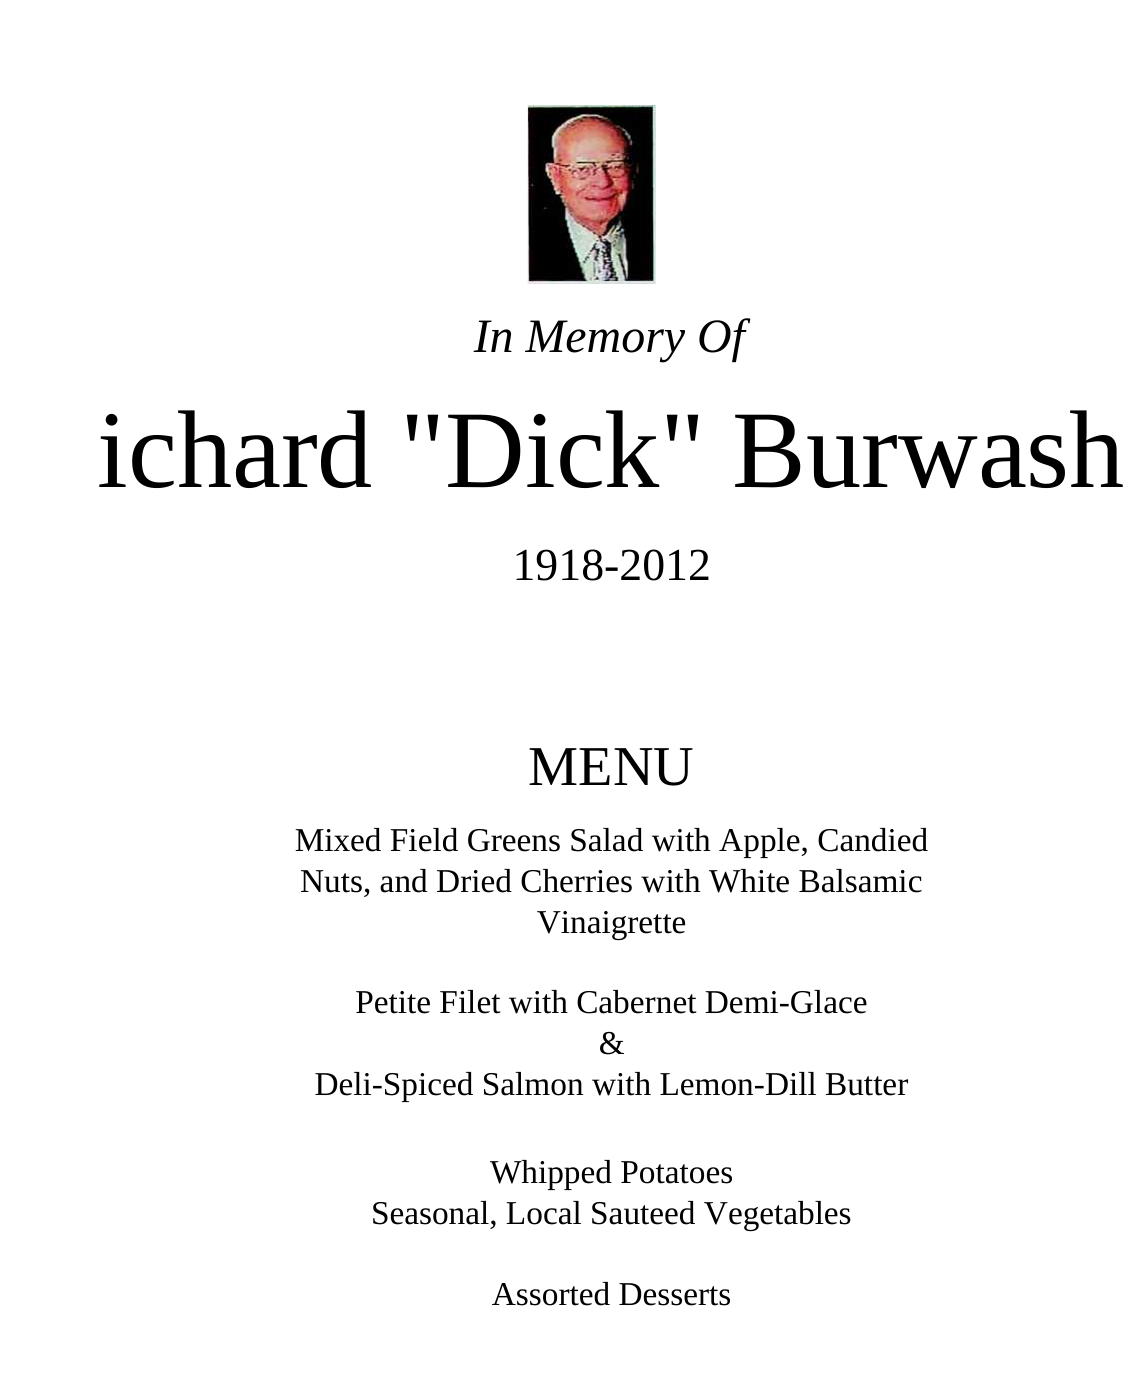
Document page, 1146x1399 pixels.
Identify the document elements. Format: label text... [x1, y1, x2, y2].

subtitle ichard "Dick" Burwash [76, 384, 1145, 511]
text & [76, 1023, 1145, 1062]
text Assorted Desserts [76, 1274, 1145, 1312]
text In Memory Of [76, 308, 1145, 363]
text Mixed Field Greens Salad with Apple, Candied Nuts, and Dried Cherries with White Balsamic Vinaigrette [76, 820, 1145, 940]
picture [527, 105, 656, 284]
text Deli-Spiced Salmon with Lemon-Dill Butter [76, 1064, 1145, 1103]
text Petite Filet with Cabernet Demi-Glace [76, 983, 1145, 1021]
text Whipped Potatoes Seasonal, Local Sauteed Vegetables [76, 1153, 1145, 1232]
text 1918-2012 [76, 537, 1145, 590]
subtitle MENU [76, 733, 1145, 797]
